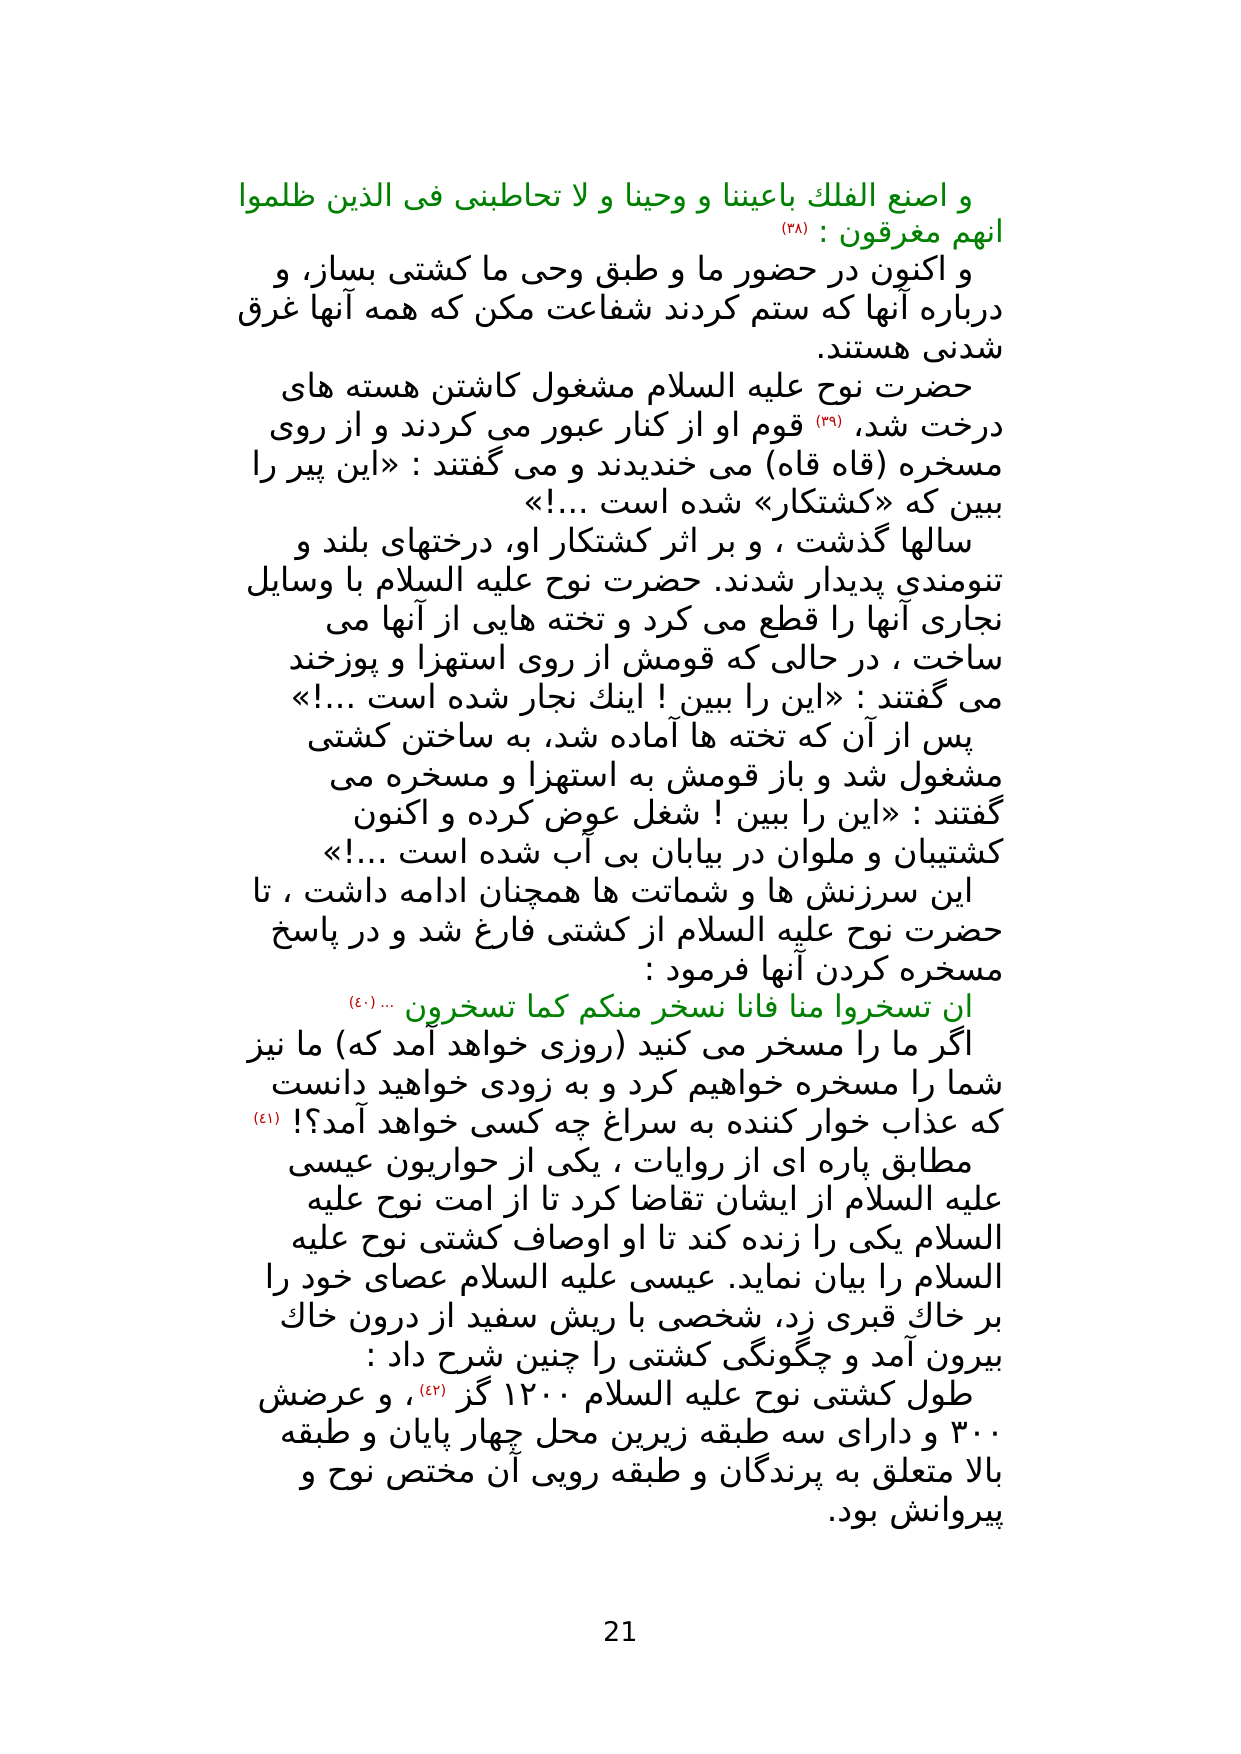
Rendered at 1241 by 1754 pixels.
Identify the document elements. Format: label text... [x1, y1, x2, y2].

text و اكنون در حضور ما و طبق وحى ما كشتى بساز، و درباره آنها كه ستم كردند شفاعت مكن كه همه آنها غرق شدنى هستند. [236, 250, 1004, 366]
text حضرت نوح عليه السلام مشغول كاشتن هسته هاى درخت شد، (٣٩) قوم او از كنار عبور مى كردند و از روى مسخره (قاه قاه) مى خنديدند و مى گفتند : «اين پير را ببين كه «كشتكار» شده است ...!» [236, 366, 1004, 522]
text طول كشتى نوح عليه السلام ١٢٠٠ گز (٤٢) ، و عرضش ٣٠٠ و داراى سه طبقه زيرين محل چهار پايان و طبقه بالا متعلق به پرندگان و طبقه رويى آن مختص نوح و پيروانش بود. [236, 1374, 1004, 1529]
text و اصنع الفلك باعيننا و وحينا و لا تحاطبنى فى الذين ظلموا انهم مغرقون : (٣٨) [236, 177, 1004, 250]
text مطابق پاره اى از روايات ، يكى از حواريون عيسى عليه السلام از ايشان تقاضا كرد تا از امت نوح عليه السلام يكى را زنده كند تا او اوصاف كشتى نوح عليه السلام را بيان نمايد. عيسى عليه السلام عصاى خود را بر خاك قبرى زد، شخصى با ريش سفيد از درون خاك بيرون آمد و چگونگى كشتى را چنين شرح داد : [236, 1141, 1004, 1374]
text سالها گذشت ، و بر اثر كشتكار او، درختهاى بلند و تنومندى پديدار شدند. حضرت نوح عليه السلام با وسايل نجارى آنها را قطع مى كرد و تخته هايى از آنها مى ساخت ، در حالى كه قومش از روى استهزا و پوزخند مى گفتند : «اين را ببين ! اينك نجار شده است ...!» [236, 522, 1004, 716]
text اين سرزنش ها و شماتت ها همچنان ادامه داشت ، تا حضرت نوح عليه السلام از كشتى فارغ شد و در پاسخ مسخره كردن آنها فرمود : [236, 872, 1004, 988]
text اگر ما را مسخر مى كنيد (روزى خواهد آمد كه) ما نيز شما را مسخره خواهيم كرد و به زودى خواهيد دانست كه عذاب خوار كننده به سراغ چه كسى خواهد آمد؟! (٤١) [236, 1024, 1004, 1141]
text پس از آن كه تخته ها آماده شد، به ساختن كشتى مشغول شد و باز قومش به استهزا و مسخره مى گفتند : «اين را ببين ! شغل عوض كرده و اكنون كشتيبان و ملوان در بيابان بى آب شده است ...!» [236, 716, 1004, 872]
text ان تسخروا منا فانا نسخر منكم كما تسخرون ... (٤٠) [236, 988, 1004, 1024]
